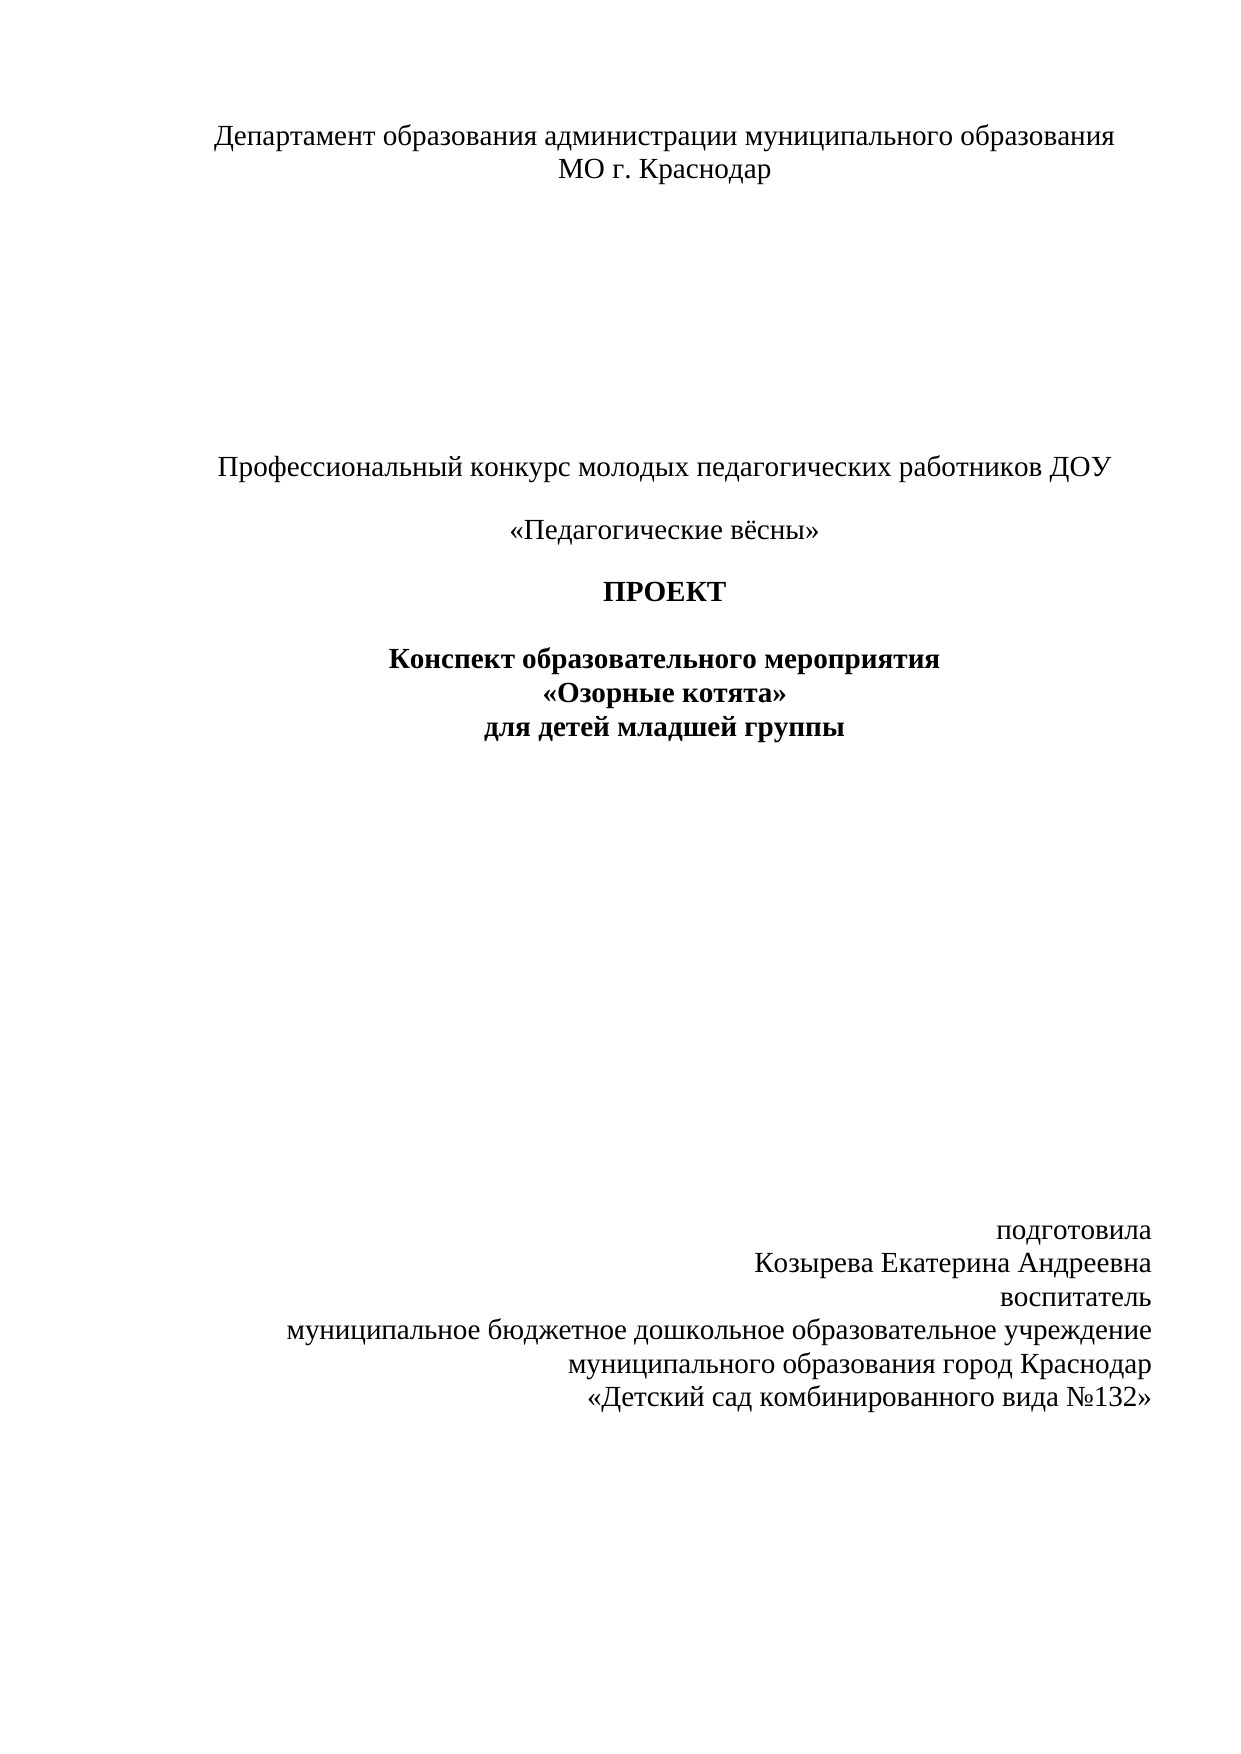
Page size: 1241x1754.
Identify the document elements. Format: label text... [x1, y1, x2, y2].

text «Педагогические вёсны» [177, 512, 1152, 545]
text МО г. Краснодар [177, 152, 1152, 185]
text Козырева Екатерина Андреевна [177, 1245, 1152, 1279]
text воспитатель [179, 1279, 1152, 1312]
text для детей младшей группы [177, 709, 1152, 742]
text муниципальное бюджетное дошкольное образовательное учреждение муниципального образования город Краснодар [179, 1312, 1152, 1379]
text ПРОЕКТ [177, 574, 1152, 608]
text «Озорные котята» [177, 675, 1152, 709]
text Департамент образования администрации муниципального образования [177, 118, 1152, 152]
text подготовила [177, 1212, 1152, 1245]
text «Детский сад комбинированного вида №132» [179, 1379, 1152, 1413]
text Профессиональный конкурс молодых педагогических работников ДОУ [177, 449, 1152, 483]
text Конспект образовательного мероприятия [177, 642, 1152, 675]
